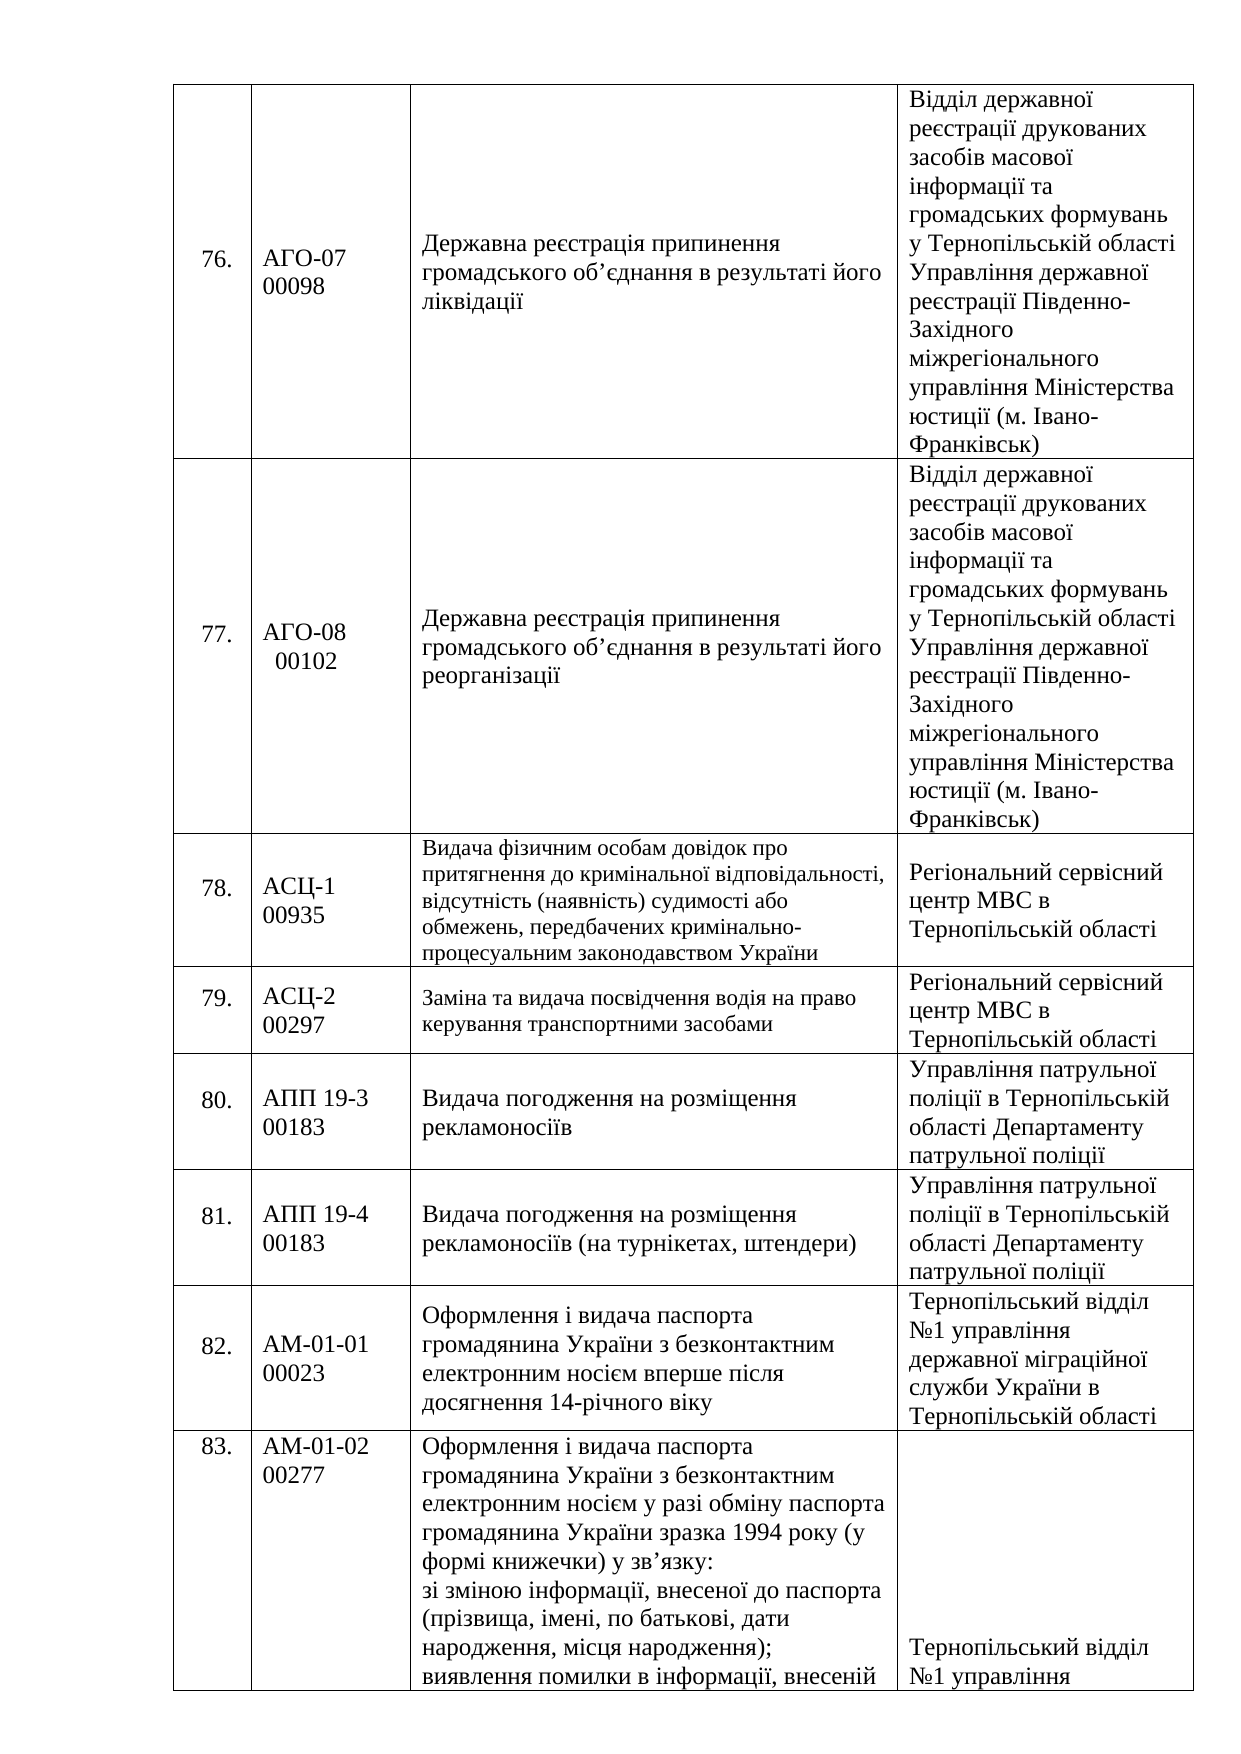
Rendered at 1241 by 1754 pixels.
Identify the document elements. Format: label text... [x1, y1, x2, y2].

table_cell [174, 834, 251, 966]
table_cell [174, 459, 251, 833]
table_cell Тернопільський відділ №1 управління державної міграційної служби України в Тернопільській області [898, 1431, 1193, 1690]
table_cell Управління патрульної поліції в Тернопільській області Департаменту патрульної поліції [898, 1054, 1193, 1169]
table_cell АГО-08 00102 [252, 459, 410, 833]
table_cell [174, 1054, 251, 1169]
table_cell АГО-07 00098 [252, 85, 410, 458]
table_cell Державна реєстрація припинення громадського об’єднання в результаті його ліквідації [411, 85, 897, 458]
table_cell Заміна та видача посвідчення водія на право керування транспортними засобами [411, 967, 897, 1053]
table_cell [174, 1286, 251, 1430]
table_cell АСЦ-1 00935 [252, 834, 410, 966]
table_cell Видача фізичним особам довідок про притягнення до кримінальної відповідальності, відсутність (наявність) судимості або обмежень, передбачених кримінально-процесуальним законодавством України [411, 834, 897, 966]
table_cell АМ-01-01 00023 [252, 1286, 410, 1430]
table_cell [174, 967, 251, 1053]
table_cell Державна реєстрація припинення громадського об’єднання в результаті його реорганізації [411, 459, 897, 833]
table_cell Видача погодження на розміщення рекламоносіїв [411, 1054, 897, 1169]
table_cell Регіональний сервісний центр МВС в Тернопільській області [898, 834, 1193, 966]
table_cell Тернопільський відділ №1 управління державної міграційної служби України в Тернопільській області [898, 1286, 1193, 1430]
table_cell Оформлення і видача паспорта громадянина України з безконтактним електронним носієм вперше після досягнення 14-річного віку [411, 1286, 897, 1430]
table_cell Регіональний сервісний центр МВС в Тернопільській області [898, 967, 1193, 1053]
table_cell Управління патрульної поліції в Тернопільській області Департаменту патрульної поліції [898, 1170, 1193, 1285]
table_cell [174, 1170, 251, 1285]
table_cell АПП 19-3 00183 [252, 1054, 410, 1169]
table_cell [174, 85, 251, 458]
table_cell [174, 1431, 251, 1690]
table_cell АМ-01-02 00277 [252, 1431, 410, 1690]
table_cell АСЦ-2 00297 [252, 967, 410, 1053]
table_cell АПП 19-4 00183 [252, 1170, 410, 1285]
table_cell Видача погодження на розміщення рекламоносіїв (на турнікетах, штендери) [411, 1170, 897, 1285]
